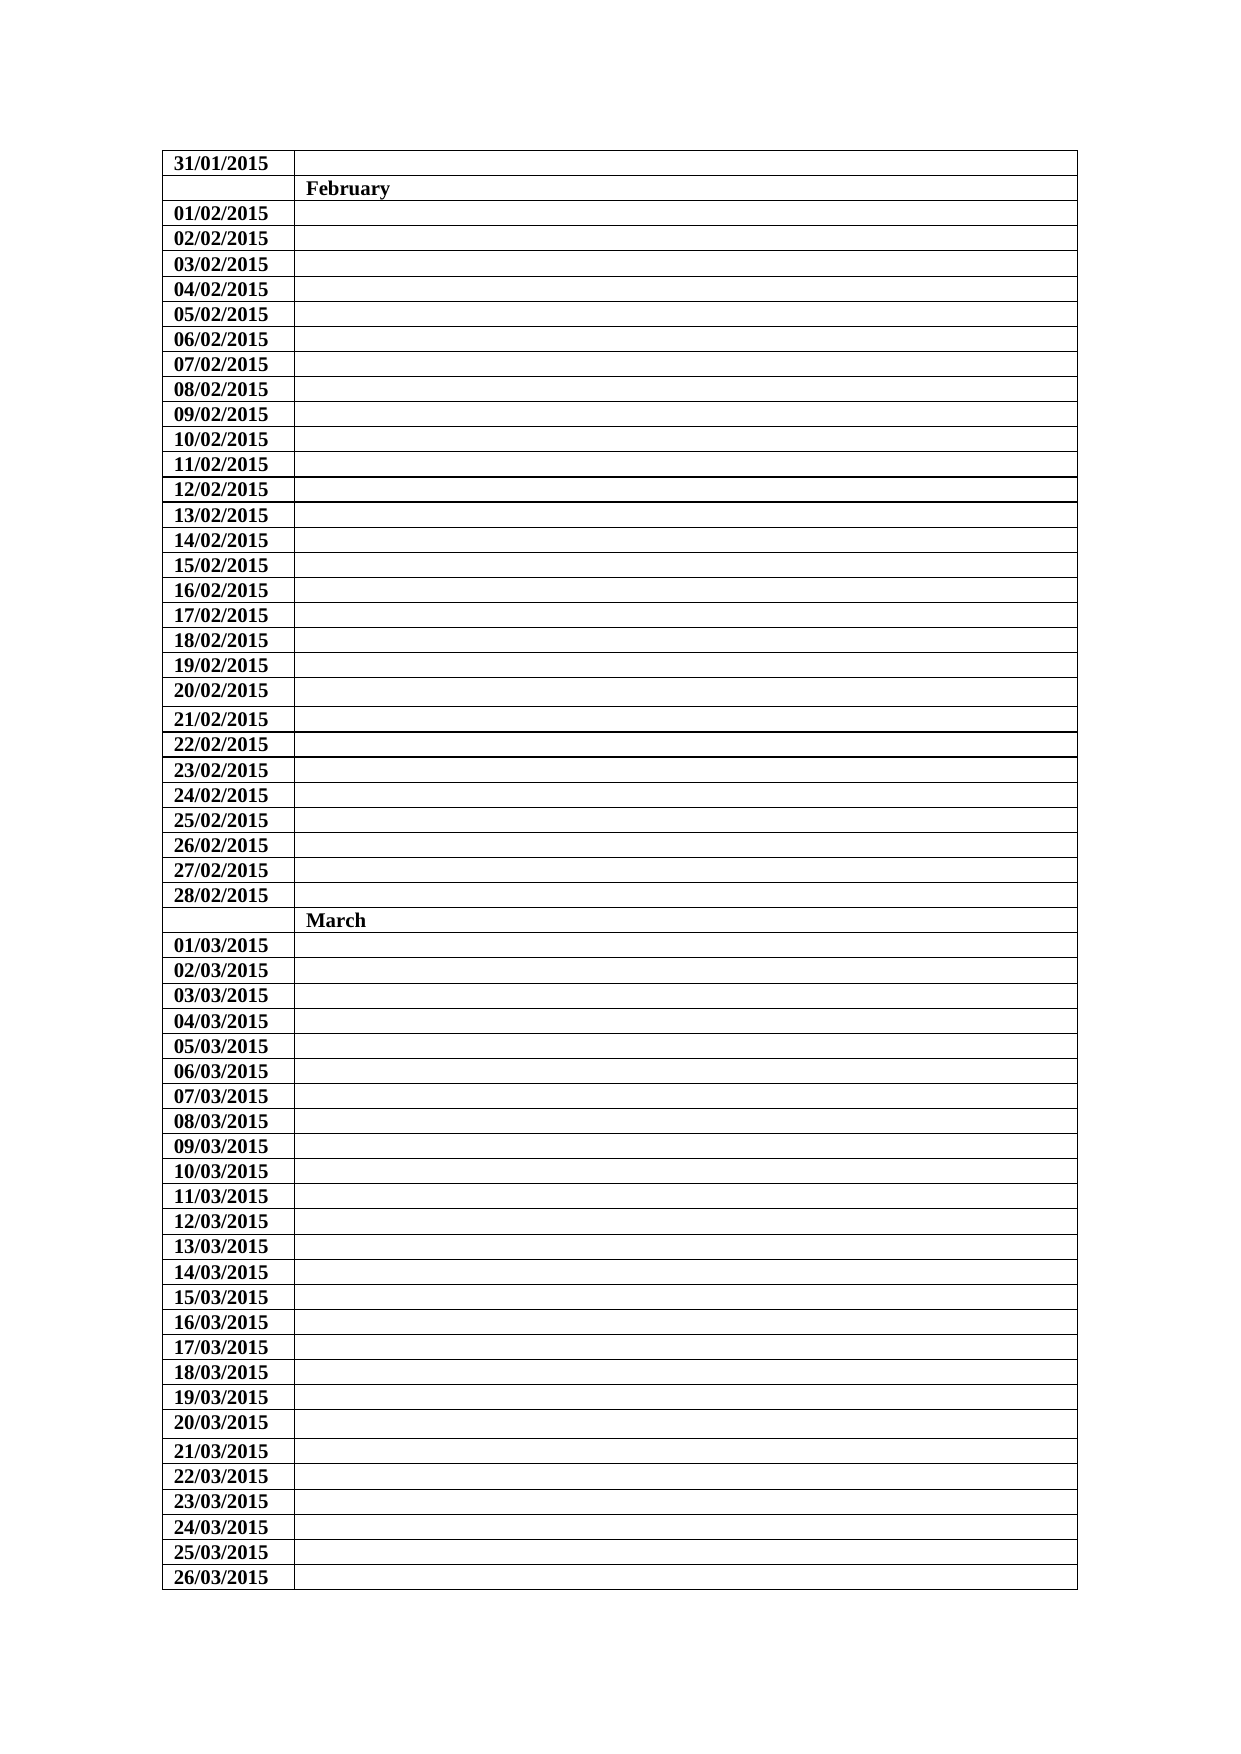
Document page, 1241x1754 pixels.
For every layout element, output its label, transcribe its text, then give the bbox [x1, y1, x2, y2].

table_cell 12/03/2015 [163, 1209, 294, 1233]
table_cell [295, 553, 1077, 577]
table_cell [295, 1360, 1077, 1384]
table_cell [295, 1310, 1077, 1334]
table_cell 03/03/2015 [163, 984, 294, 1007]
table_cell 08/02/2015 [163, 377, 294, 401]
table_cell [295, 478, 1077, 501]
table_cell 07/03/2015 [163, 1084, 294, 1108]
table_cell [295, 958, 1077, 982]
table_cell 27/02/2015 [163, 858, 294, 882]
table_cell 21/03/2015 [163, 1439, 294, 1463]
table_cell 18/03/2015 [163, 1360, 294, 1384]
table_cell [295, 1034, 1077, 1058]
table_cell [295, 251, 1077, 276]
table_cell 09/02/2015 [163, 402, 294, 426]
table_cell [163, 908, 294, 932]
table_cell [295, 858, 1077, 882]
table_cell 10/03/2015 [163, 1159, 294, 1183]
table_cell 14/03/2015 [163, 1260, 294, 1284]
table_cell [295, 1184, 1077, 1208]
table_cell 24/03/2015 [163, 1515, 294, 1539]
table_cell [295, 1285, 1077, 1309]
table_cell 04/02/2015 [163, 277, 294, 301]
table_cell 05/03/2015 [163, 1034, 294, 1058]
table_cell [295, 277, 1077, 301]
table_cell 10/02/2015 [163, 427, 294, 451]
table_cell [295, 427, 1077, 451]
table_cell 26/02/2015 [163, 833, 294, 857]
table_cell [295, 833, 1077, 857]
table_cell [295, 201, 1077, 225]
table_cell 15/03/2015 [163, 1285, 294, 1309]
table_cell 21/02/2015 [163, 707, 294, 731]
table_cell [295, 402, 1077, 426]
table_cell [295, 528, 1077, 552]
table_cell [295, 1565, 1077, 1589]
table_cell [295, 678, 1077, 706]
table_cell February [295, 176, 1077, 200]
table_cell [295, 503, 1077, 527]
table_cell 15/02/2015 [163, 553, 294, 577]
table_cell [295, 933, 1077, 957]
table_cell 14/02/2015 [163, 528, 294, 552]
table_cell [295, 1209, 1077, 1233]
table_cell [295, 707, 1077, 731]
table_cell [295, 1490, 1077, 1513]
table_cell [295, 1009, 1077, 1033]
table_cell 20/02/2015 [163, 678, 294, 706]
table_cell [295, 1109, 1077, 1133]
table_cell [295, 1260, 1077, 1284]
table_cell [295, 783, 1077, 807]
table_cell [295, 1464, 1077, 1488]
table_cell 20/03/2015 [163, 1410, 294, 1438]
table_cell 28/02/2015 [163, 883, 294, 907]
table_cell 25/03/2015 [163, 1540, 294, 1564]
table_cell [295, 452, 1077, 476]
table_cell 23/03/2015 [163, 1490, 294, 1513]
table_cell 12/02/2015 [163, 478, 294, 501]
table_cell 19/03/2015 [163, 1385, 294, 1409]
table_cell 11/03/2015 [163, 1184, 294, 1208]
table_cell 06/02/2015 [163, 327, 294, 351]
table_cell 22/02/2015 [163, 733, 294, 756]
table_cell [295, 1134, 1077, 1158]
table_cell [295, 151, 1077, 175]
table_cell [295, 758, 1077, 782]
table_cell [295, 352, 1077, 376]
table_cell March [295, 908, 1077, 932]
table_cell [295, 302, 1077, 326]
table_cell [295, 377, 1077, 401]
table_cell 01/02/2015 [163, 201, 294, 225]
table_cell 02/02/2015 [163, 226, 294, 250]
table_cell [295, 327, 1077, 351]
table_cell [295, 1084, 1077, 1108]
table_cell [295, 226, 1077, 250]
table_cell 09/03/2015 [163, 1134, 294, 1158]
table_cell 06/03/2015 [163, 1059, 294, 1083]
table_cell [295, 1410, 1077, 1438]
table_cell 07/02/2015 [163, 352, 294, 376]
table_cell [295, 1385, 1077, 1409]
table_cell 01/03/2015 [163, 933, 294, 957]
table_cell 16/02/2015 [163, 578, 294, 602]
table_cell 25/02/2015 [163, 808, 294, 832]
table_cell 13/02/2015 [163, 503, 294, 527]
table_cell 11/02/2015 [163, 452, 294, 476]
table_cell 23/02/2015 [163, 758, 294, 782]
table_cell 18/02/2015 [163, 628, 294, 652]
table_cell 02/03/2015 [163, 958, 294, 982]
table_cell 03/02/2015 [163, 251, 294, 276]
table_cell [295, 603, 1077, 627]
table_cell [295, 984, 1077, 1007]
table_cell 24/02/2015 [163, 783, 294, 807]
table_cell [295, 1515, 1077, 1539]
table_cell [295, 1235, 1077, 1258]
table_cell 26/03/2015 [163, 1565, 294, 1589]
table_cell [295, 808, 1077, 832]
table_cell [295, 1159, 1077, 1183]
table_cell [295, 653, 1077, 677]
table_cell [295, 733, 1077, 756]
table_cell [295, 1540, 1077, 1564]
table_cell [163, 176, 294, 200]
table_cell 22/03/2015 [163, 1464, 294, 1488]
table_cell 31/01/2015 [163, 151, 294, 175]
table_cell [295, 628, 1077, 652]
table_cell 17/02/2015 [163, 603, 294, 627]
table_cell [295, 578, 1077, 602]
table_cell 04/03/2015 [163, 1009, 294, 1033]
table_cell 08/03/2015 [163, 1109, 294, 1133]
table_cell [295, 1439, 1077, 1463]
table_cell 16/03/2015 [163, 1310, 294, 1334]
table_cell [295, 1059, 1077, 1083]
table_cell 19/02/2015 [163, 653, 294, 677]
table_cell [295, 1335, 1077, 1359]
table_cell 17/03/2015 [163, 1335, 294, 1359]
table_cell 05/02/2015 [163, 302, 294, 326]
table_cell 13/03/2015 [163, 1235, 294, 1258]
table_cell [295, 883, 1077, 907]
